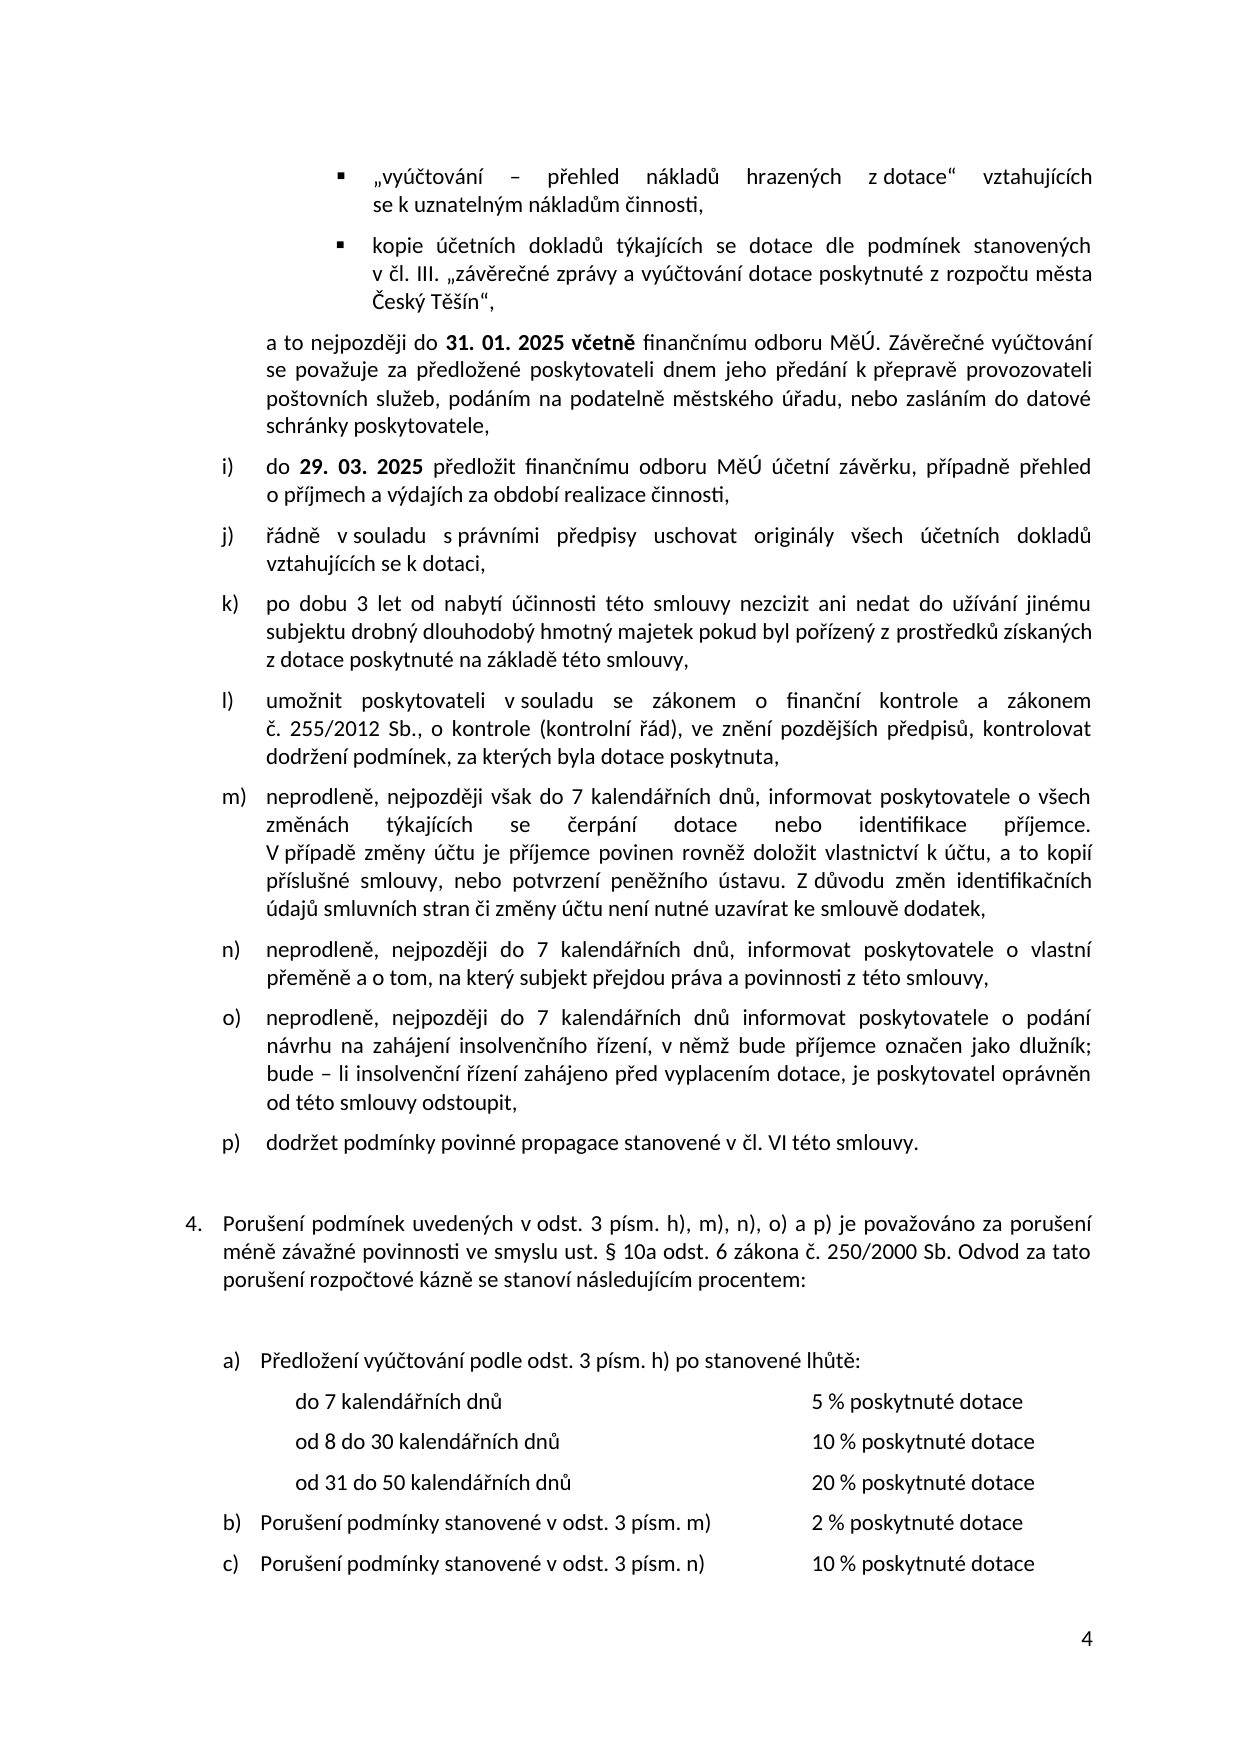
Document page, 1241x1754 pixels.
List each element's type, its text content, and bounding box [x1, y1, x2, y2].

text a to nejpozději do 31. 01. 2025 včetně finančnímu odboru MěÚ. Závěrečné vyúčtování se považuje za předložené poskytovateli dnem jeho předání k přepravě provozovateli poštovních služeb, podáním na podatelně městského úřadu, nebo zasláním do datové schránky poskytovatele, [266, 328, 1092, 440]
list po dobu 3 let od nabytí účinnosti této smlouvy nezcizit ani nedat do užívání jinému subjektu drobný dlouhodobý hmotný majetek pokud byl pořízený z prostředků získaných z dotace poskytnuté na základě této smlouvy, [222, 589, 1092, 673]
list neprodleně, nejpozději do 7 kalendářních dnů, informovat poskytovatele o vlastní přeměně a o tom, na který subjekt přejdou práva a povinnosti z této smlouvy, [222, 935, 1092, 991]
list „vyúčtování – přehled nákladů hrazených z dotace“ vztahujících se k uznatelným nákladům činnosti, [336, 162, 1092, 218]
list Porušení podmínek uvedených v odst. 3 písm. h), m), n), o) a p) je považováno za porušení méně závažné povinnosti ve smyslu ust. § 10a odst. 6 zákona č. 250/2000 Sb. Odvod za tato porušení rozpočtové kázně se stanoví následujícím procentem: [185, 1209, 1092, 1293]
list neprodleně, nejpozději však do 7 kalendářních dnů, informovat poskytovatele o všech změnách týkajících se čerpání dotace nebo identifikace příjemce. V případě změny účtu je příjemce povinen rovněž doložit vlastnictví k účtu, a to kopií příslušné smlouvy, nebo potvrzení peněžního ústavu. Z důvodu změn identifikačních údajů smluvních stran či změny účtu není nutné uzavírat ke smlouvě dodatek, [222, 782, 1092, 922]
list Porušení podmínky stanovené v odst. 3 písm. m) 2 % poskytnuté dotace [223, 1508, 1092, 1536]
list do 29. 03. 2025 předložit finančnímu odboru MěÚ účetní závěrku, případně přehled o příjmech a výdajích za období realizace činnosti, [222, 452, 1092, 508]
list řádně v souladu s právními předpisy uschovat originály všech účetních dokladů vztahujících se k dotaci, [222, 521, 1092, 577]
text od 8 do 30 kalendářních dnů 10 % poskytnuté dotace [223, 1427, 1092, 1455]
list umožnit poskytovateli v souladu se zákonem o finanční kontrole a zákonem č. 255/2012 Sb., o kontrole (kontrolní řád), ve znění pozdějších předpisů, kontrolovat dodržení podmínek, za kterých byla dotace poskytnuta, [222, 686, 1092, 770]
text od 31 do 50 kalendářních dnů 20 % poskytnuté dotace [223, 1468, 1092, 1496]
text do 7 kalendářních dnů 5 % poskytnuté dotace [223, 1387, 1092, 1415]
list dodržet podmínky povinné propagace stanovené v čl. VI této smlouvy. [222, 1128, 1092, 1156]
list Porušení podmínky stanovené v odst. 3 písm. n) 10 % poskytnuté dotace [223, 1549, 1092, 1577]
list Předložení vyúčtování podle odst. 3 písm. h) po stanovené lhůtě: [223, 1346, 1092, 1374]
list neprodleně, nejpozději do 7 kalendářních dnů informovat poskytovatele o podání návrhu na zahájení insolvenčního řízení, v němž bude příjemce označen jako dlužník; bude – li insolvenční řízení zahájeno před vyplacením dotace, je poskytovatel oprávněn od této smlouvy odstoupit, [222, 1003, 1092, 1116]
list kopie účetních dokladů týkajících se dotace dle podmínek stanovených v čl. III. „závěrečné zprávy a vyúčtování dotace poskytnuté z rozpočtu města Český Těšín“, [335, 231, 1092, 315]
